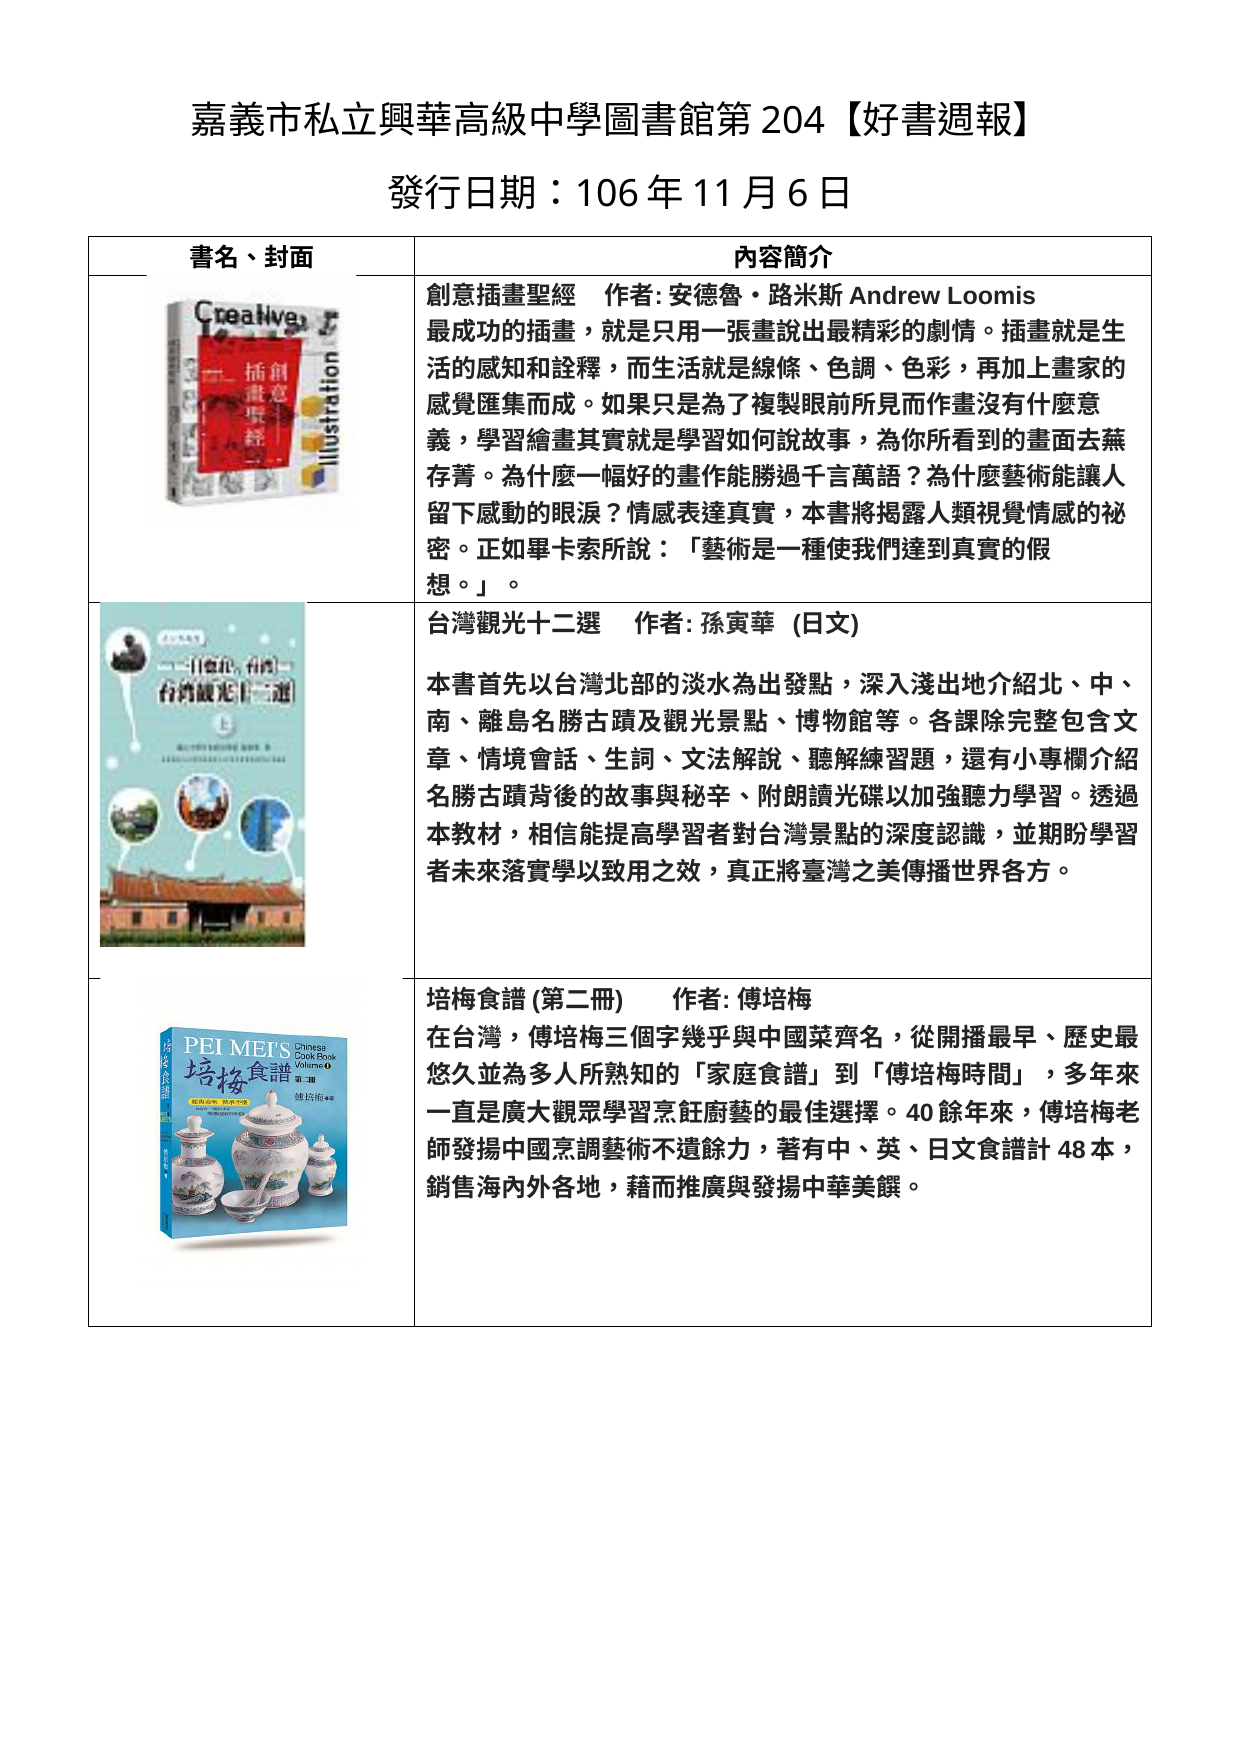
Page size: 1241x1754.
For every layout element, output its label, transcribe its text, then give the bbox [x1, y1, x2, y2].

text 發行日期：106年11月6日 [75, 163, 1165, 217]
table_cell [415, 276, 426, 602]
picture [100, 978, 403, 1288]
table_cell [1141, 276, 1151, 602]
table_cell [89, 979, 414, 1326]
table_cell 培梅食譜 (第二冊) 作者: 傅培梅 在台灣，傅培梅三個字幾乎與中國菜齊名，從開播最早、歷史最悠久並為多人所熟知的「家庭食譜」到「傅培梅時間」，多年來一直是廣大觀眾學習烹飪廚藝的最佳選擇。40餘年來，傅培梅老師發揚中國烹調藝術不遺餘力，著有中、英、日文食譜計48本，銷售海內外各地，藉而推廣與發揚中華美饌。 [415, 979, 1151, 1326]
picture [146, 275, 357, 526]
table_cell 台灣觀光十二選 作者: 孫寅華 (日文) 本書首先以台灣北部的淡水為出發點，深入淺出地介紹北、中、南、離島名勝古蹟及觀光景點、博物館等。各課除完整包含文章、情境會話、生詞、文法解說、聽解練習題，還有小專欄介紹名勝古蹟背後的故事與秘辛、附朗讀光碟以加強聽力學習。透過本教材，相信能提高學習者對台灣景點的深度認識，並期盼學習者未來落實學以致用之效，真正將臺灣之美傳播世界各方。 [415, 603, 1151, 978]
text 嘉義市私立興華高級中學圖書館第204【好書週報】 [75, 89, 1165, 144]
table_header 書名、封面 [89, 237, 414, 274]
table_cell [89, 276, 414, 602]
table_cell [89, 603, 414, 978]
picture [99, 602, 308, 947]
table_header 內容簡介 [415, 237, 1151, 274]
